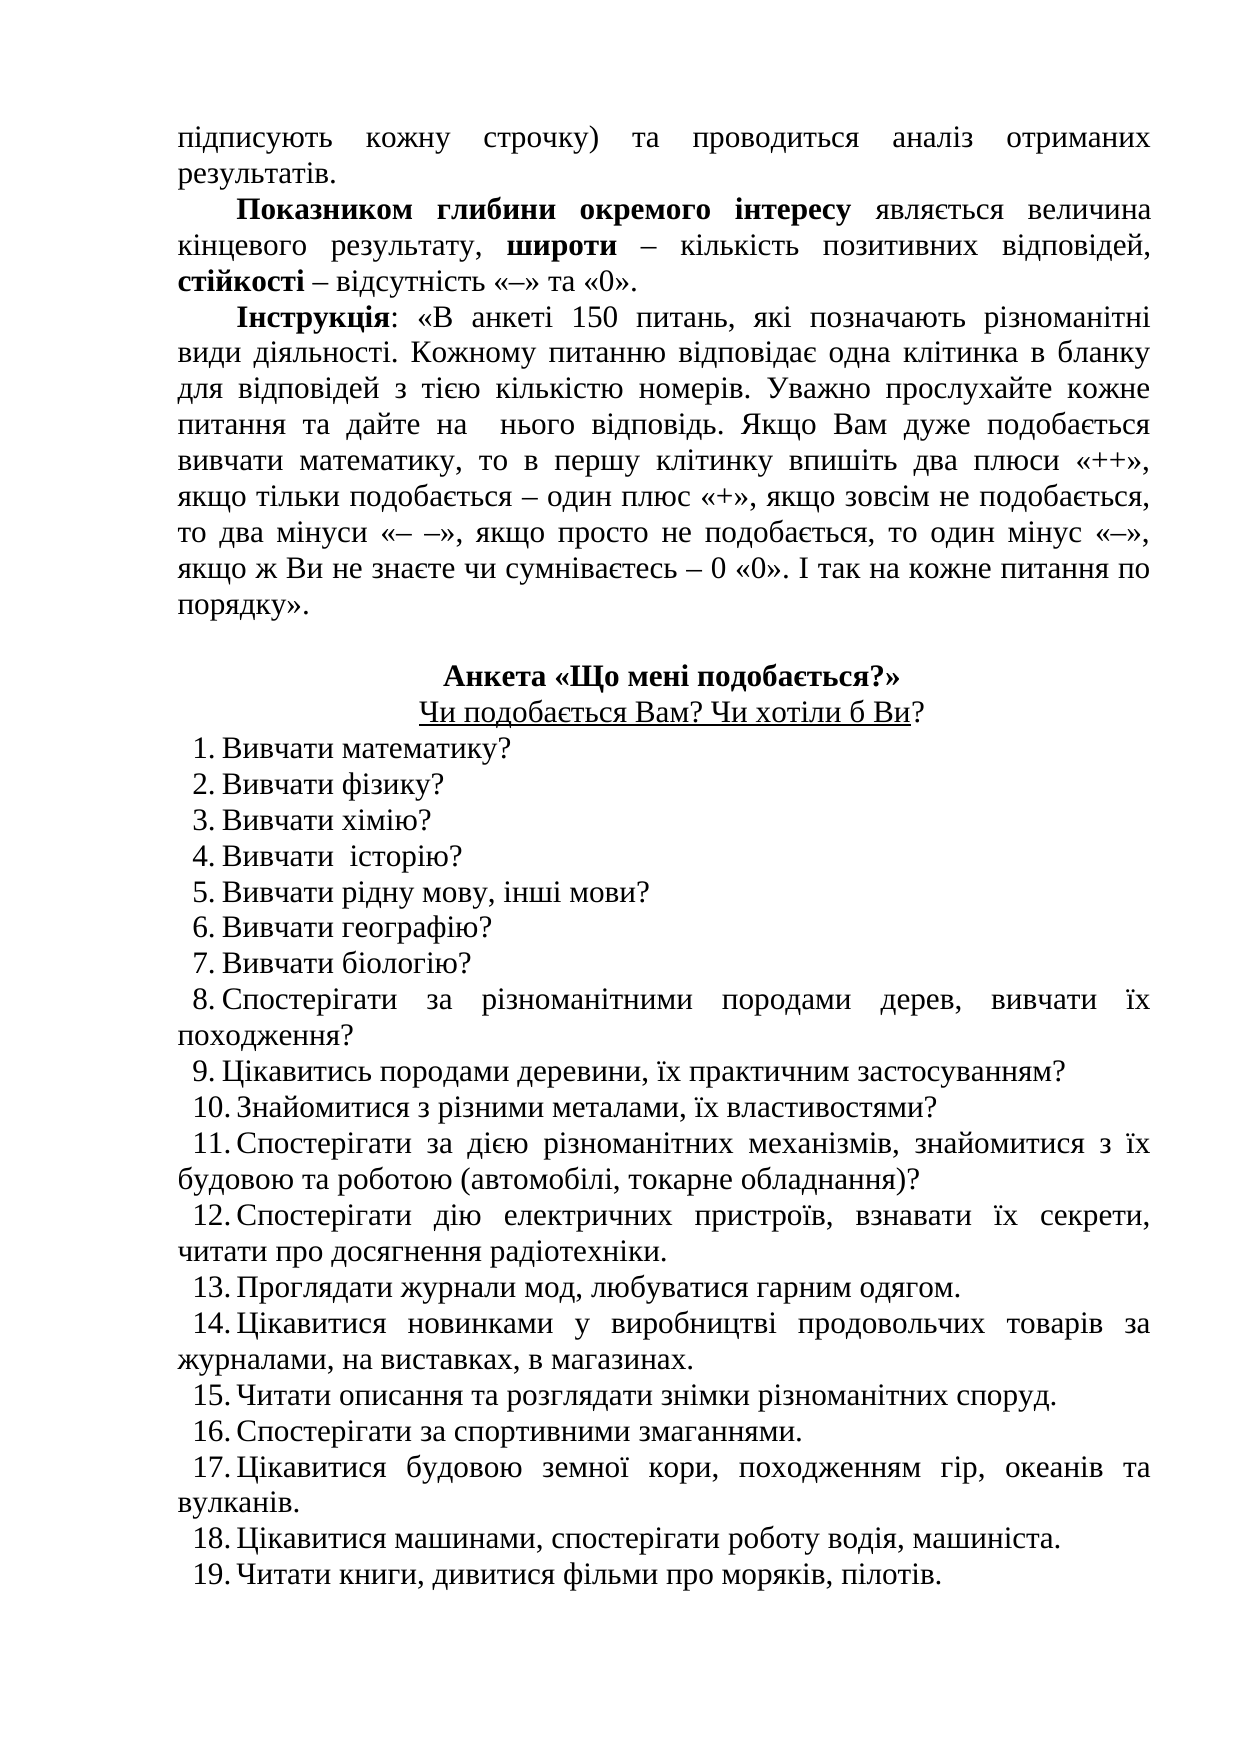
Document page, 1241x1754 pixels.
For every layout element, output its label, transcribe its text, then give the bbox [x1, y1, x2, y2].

list Спостерігати за різноманітними породами дерев, вивчати їх походження? [177, 981, 1152, 1052]
list Цікавитись породами деревини, їх практичним застосуванням? [177, 1052, 1152, 1088]
list Цікавитися новинками у виробництві продовольчих товарів за журналами, на виставках, в магазинах. [177, 1304, 1152, 1376]
text Показником глибини окремого інтересу являється величина кінцевого результату, широти – кількість позитивних відповідей, стійкості – відсутність «–» та «0». [177, 190, 1152, 298]
list Цікавитися машинами, спостерігати роботу водія, машиніста. [177, 1520, 1152, 1556]
list Вивчати математику? [177, 729, 1152, 765]
text Інструкція: «В анкеті 150 питань, які позначають різноманітні види діяльності. Кожному питанню відповідає одна клітинка в бланку для відповідей з тією кількістю номерів. Уважно прослухайте кожне питання та дайте на нього відповідь. Якщо Вам дуже подобається вивчати математику, то в першу клітинку впишіть два плюси «++», якщо тільки подобається – один плюс «+», якщо зовсім не подобається, то два мінуси «– –», якщо просто не подобається, то один мінус «–», якщо ж Ви не знаєте чи сумніваєтесь – 0 «0». І так на кожне питання по порядку». [177, 298, 1152, 621]
list Спостерігати за дією різноманітних механізмів, знайомитися з їх будовою та роботою (автомобілі, токарне обладнання)? [177, 1124, 1152, 1196]
list Проглядати журнали мод, любуватися гарним одягом. [177, 1268, 1152, 1304]
list Читати книги, дивитися фільми про моряків, пілотів. [177, 1556, 1152, 1592]
list Вивчати біологію? [177, 945, 1152, 981]
list Знайомитися з різними металами, їх властивостями? [177, 1088, 1152, 1124]
text Анкета «Що мені подобається?» [177, 657, 1152, 693]
list Читати описання та розглядати знімки різноманітних споруд. [177, 1376, 1152, 1412]
list Вивчати фізику? [177, 765, 1152, 801]
list Вивчати географію? [177, 909, 1152, 945]
list Вивчати хімію? [177, 801, 1152, 837]
list Спостерігати за спортивними змаганнями. [177, 1412, 1152, 1448]
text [177, 118, 1152, 190]
text Чи подобається Вам? Чи хотіли б Ви? [177, 693, 1152, 729]
list Вивчати історію? [177, 837, 1152, 873]
list Цікавитися будовою земної кори, походженням гір, океанів та вулканів. [177, 1448, 1152, 1520]
list Вивчати рідну мову, інші мови? [177, 873, 1152, 909]
list Спостерігати дію електричних пристроїв, взнавати їх секрети, читати про досягнення радіотехніки. [177, 1196, 1152, 1268]
